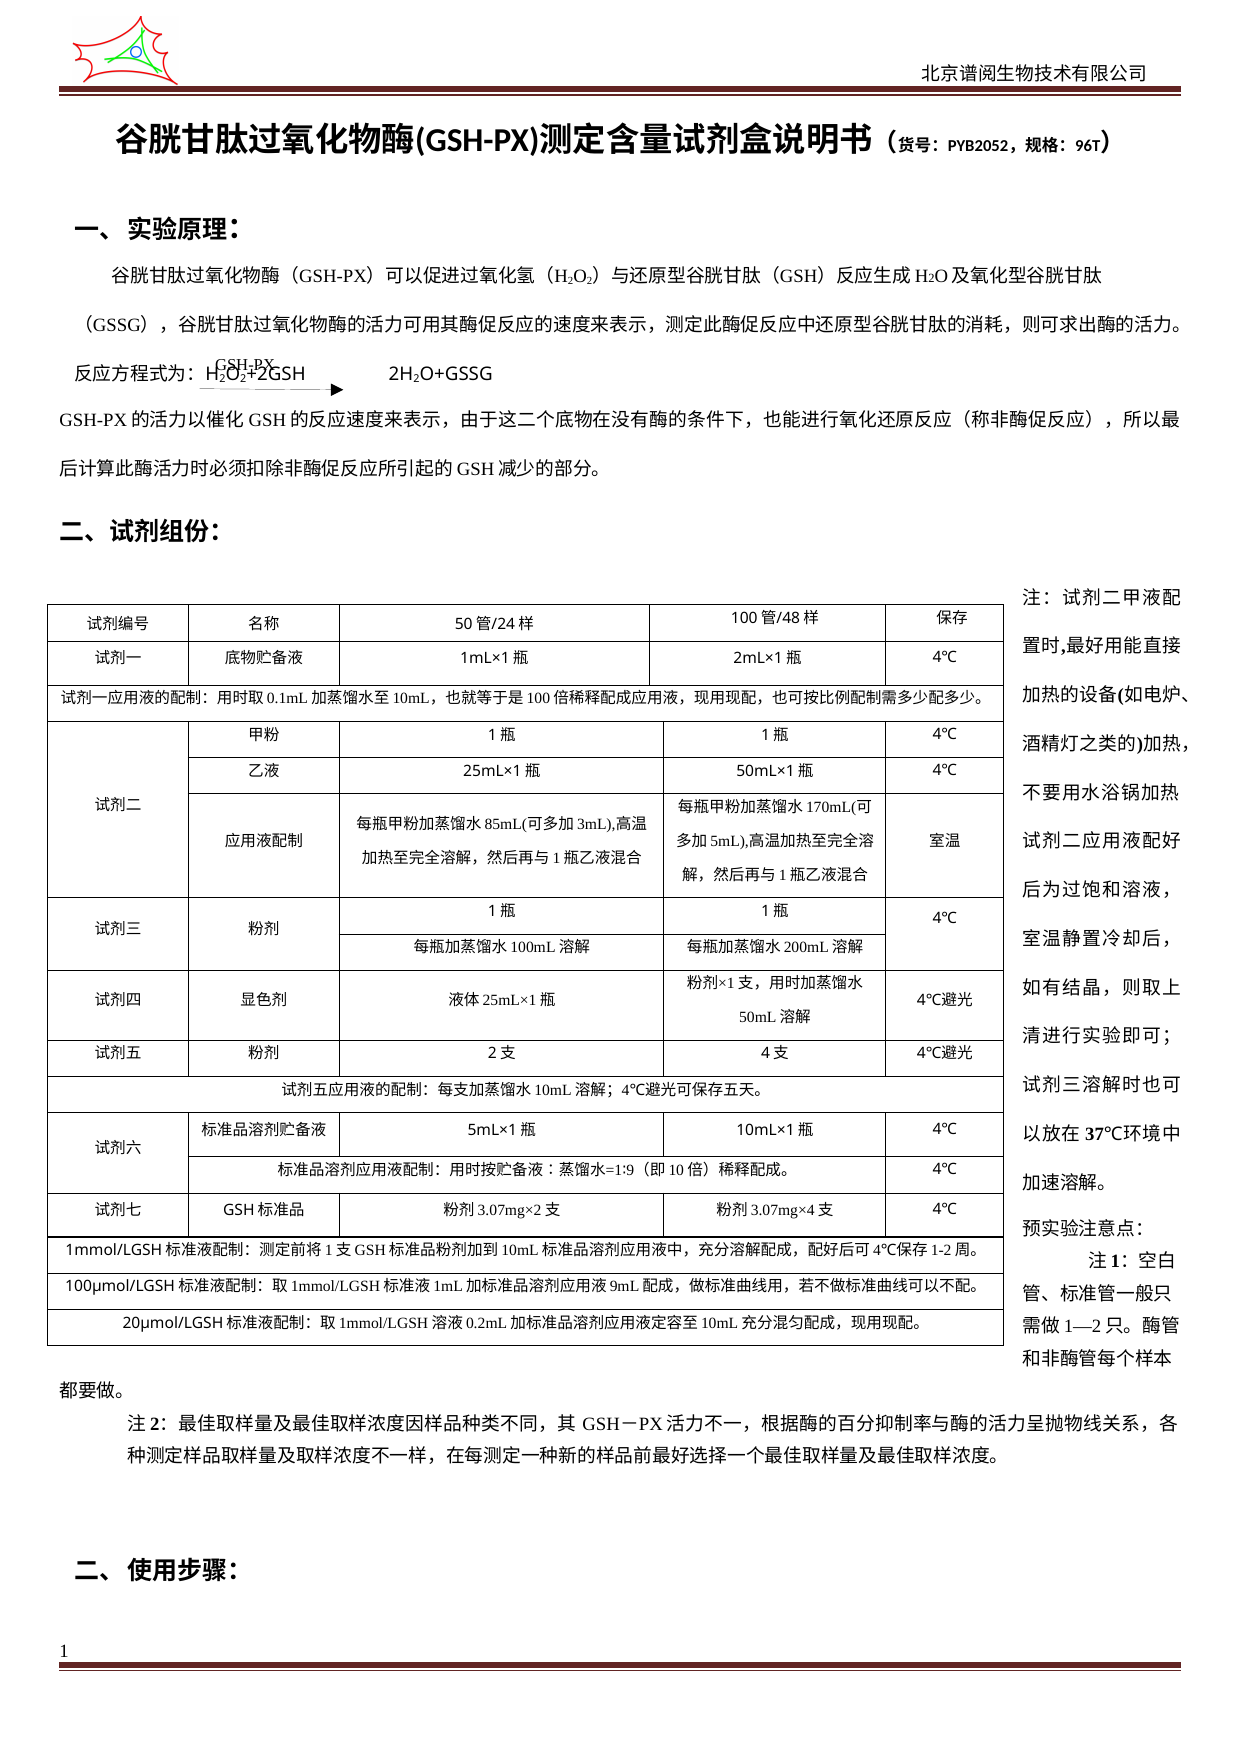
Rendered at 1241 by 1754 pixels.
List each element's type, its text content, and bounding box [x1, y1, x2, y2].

list 使用步骤： [74, 1536, 1181, 1601]
picture [71, 16, 180, 86]
table_cell 标准品溶剂应用液配制：用时按贮备液∶蒸馏水=1∶9（即10倍）稀释配成。 [189, 1157, 885, 1192]
text 谷胱甘肽过氧化物酶(GSH-PX)测定含量试剂盒说明书（货号：PYB2052，规格：96T） [59, 104, 1181, 169]
table_cell 试剂三 [48, 898, 188, 969]
table_cell 应用液配制 [189, 794, 339, 897]
table_cell 2mL×1瓶 [650, 642, 885, 685]
table_cell 液体25mL×1瓶 [340, 971, 663, 1039]
table_cell 粉剂 [189, 898, 339, 969]
table_cell 10mL×1瓶 [664, 1113, 885, 1156]
table_header 100管/48样 [650, 605, 885, 641]
table_cell 每瓶加蒸馏水200mL溶解 [664, 935, 885, 969]
table_cell 试剂七 [48, 1194, 188, 1236]
table_cell 4℃ [886, 1113, 1003, 1156]
text GSH-PX的活力以催化GSH的反应速度来表示，由于这二个底物在没有酶的条件下，也能进行氧化还原反应（称非酶促反应），所以最后计算此酶活力时必须扣除非酶促反应所引起的GSH减少的部分。 [59, 402, 1181, 483]
table_cell 试剂五应用液的配制：每支加蒸馏水10mL溶解；4℃避光可保存五天。 [48, 1077, 1003, 1112]
table_cell 4℃ [886, 722, 1003, 757]
table_cell 4℃避光 [886, 1041, 1003, 1076]
table_cell 1瓶 [664, 722, 885, 757]
table_cell 1瓶 [340, 898, 663, 933]
table_cell 粉剂×1支，用时加蒸馏水50mL溶解 [664, 971, 885, 1039]
table_cell 试剂四 [48, 971, 188, 1039]
table_cell 1瓶 [664, 898, 885, 933]
table_header 名称 [189, 605, 339, 641]
table_cell 每瓶加蒸馏水100mL溶解 [340, 935, 663, 969]
table_cell 4支 [664, 1041, 885, 1076]
table_cell 显色剂 [189, 971, 339, 1039]
table_cell 粉剂3.07mg×2支 [340, 1194, 663, 1236]
table_cell 甲粉 [189, 722, 339, 757]
list 预实验注意点： [1004, 1211, 1181, 1243]
table_header 50管/24样 [340, 605, 649, 641]
table_cell 乙液 [189, 758, 339, 793]
table_cell 粉剂 [189, 1041, 339, 1076]
text 注：试剂二甲液配置时,最好用能直接加热的设备(如电炉、酒精灯之类的)加热，不要用水浴锅加热；试剂二应用液配好后为过饱和溶液，室温静置冷却后，如有结晶，则取上清进行实验即可；试剂三溶解时也可以放在37℃环境中加速溶解。 [59, 580, 1181, 1197]
table_cell 1瓶 [340, 722, 663, 757]
table_cell 50mL×1瓶 [664, 758, 885, 793]
table_cell 试剂一 [48, 642, 188, 685]
table_cell 4℃ [886, 642, 1003, 685]
list 注2：最佳取样量及最佳取样浓度因样品种类不同，其GSH－PX活力不一，根据酶的百分抑制率与酶的活力呈抛物线关系，各种测定样品取样量及取样浓度不一样，在每测定一种新的样品前最好选择一个最佳取样量及最佳取样浓度。 [127, 1406, 1181, 1471]
table_cell 室温 [886, 794, 1003, 897]
list 实验原理： [74, 193, 1181, 258]
table_cell 25mL×1瓶 [340, 758, 663, 793]
table_cell 4℃避光 [886, 971, 1003, 1039]
text 二、试剂组份： [59, 497, 1181, 562]
table_cell 试剂六 [48, 1113, 188, 1192]
table_cell 标准品溶剂贮备液 [189, 1113, 339, 1156]
table_cell GSH标准品 [189, 1194, 339, 1236]
table_cell 1mL×1瓶 [340, 642, 649, 685]
table_cell 试剂一应用液的配制：用时取0.1mL加蒸馏水至10mL，也就等于是100倍稀释配成应用液，现用现配，也可按比例配制需多少配多少。 [48, 686, 1003, 721]
table_cell 5mL×1瓶 [340, 1113, 663, 1156]
table_cell 试剂二 [48, 722, 188, 897]
table_header 试剂编号 [48, 605, 188, 641]
text 谷胱甘肽过氧化物酶（GSH-PX）可以促进过氧化氢（H2O2）与还原型谷胱甘肽（GSH）反应生成H2O及氧化型谷胱甘肽（GSSG），谷胱甘肽过氧化物酶的活力可用其酶促反应的速度来表示，测定此酶促反应中还原型谷胱甘肽的消耗，则可求出酶的活力。反应方程式为：H2O2+2GSH 2H2O+GSSG [74, 258, 1181, 388]
table_cell 1mmol/LGSH标准液配制：测定前将1支GSH标准品粉剂加到10mL标准品溶剂应用液中，充分溶解配成，配好后可4℃保存1-2周。 [48, 1238, 1003, 1273]
table_cell 每瓶甲粉加蒸馏水85mL(可多加3mL),高温加热至完全溶解，然后再与1瓶乙液混合 [340, 794, 663, 897]
table_cell 试剂五 [48, 1041, 188, 1076]
table_cell 100μmol/LGSH标准液配制：取1mmol/LGSH标准液1mL加标准品溶剂应用液9mL配成，做标准曲线用，若不做标准曲线可以不配。 [48, 1274, 1003, 1309]
table_cell 底物贮备液 [189, 642, 339, 685]
table_cell 粉剂3.07mg×4支 [664, 1194, 885, 1236]
table_cell 4℃ [886, 898, 1003, 969]
table_cell 2支 [340, 1041, 663, 1076]
table_header 保存 [886, 605, 1003, 641]
table_cell 4℃ [886, 1194, 1003, 1236]
table_cell 20μmol/LGSH标准液配制：取1mmol/LGSH溶液0.2mL加标准品溶剂应用液定容至10mL充分混匀配成，现用现配。 [48, 1310, 1003, 1345]
table_cell 4℃ [886, 758, 1003, 793]
text 注1：空白管、标准管一般只需做1—2只。酶管和非酶管每个样本都要做。 [59, 1243, 1181, 1406]
table_cell 每瓶甲粉加蒸馏水170mL(可多加5mL),高温加热至完全溶解，然后再与1瓶乙液混合 [664, 794, 885, 897]
table_cell 4℃ [886, 1157, 1003, 1192]
